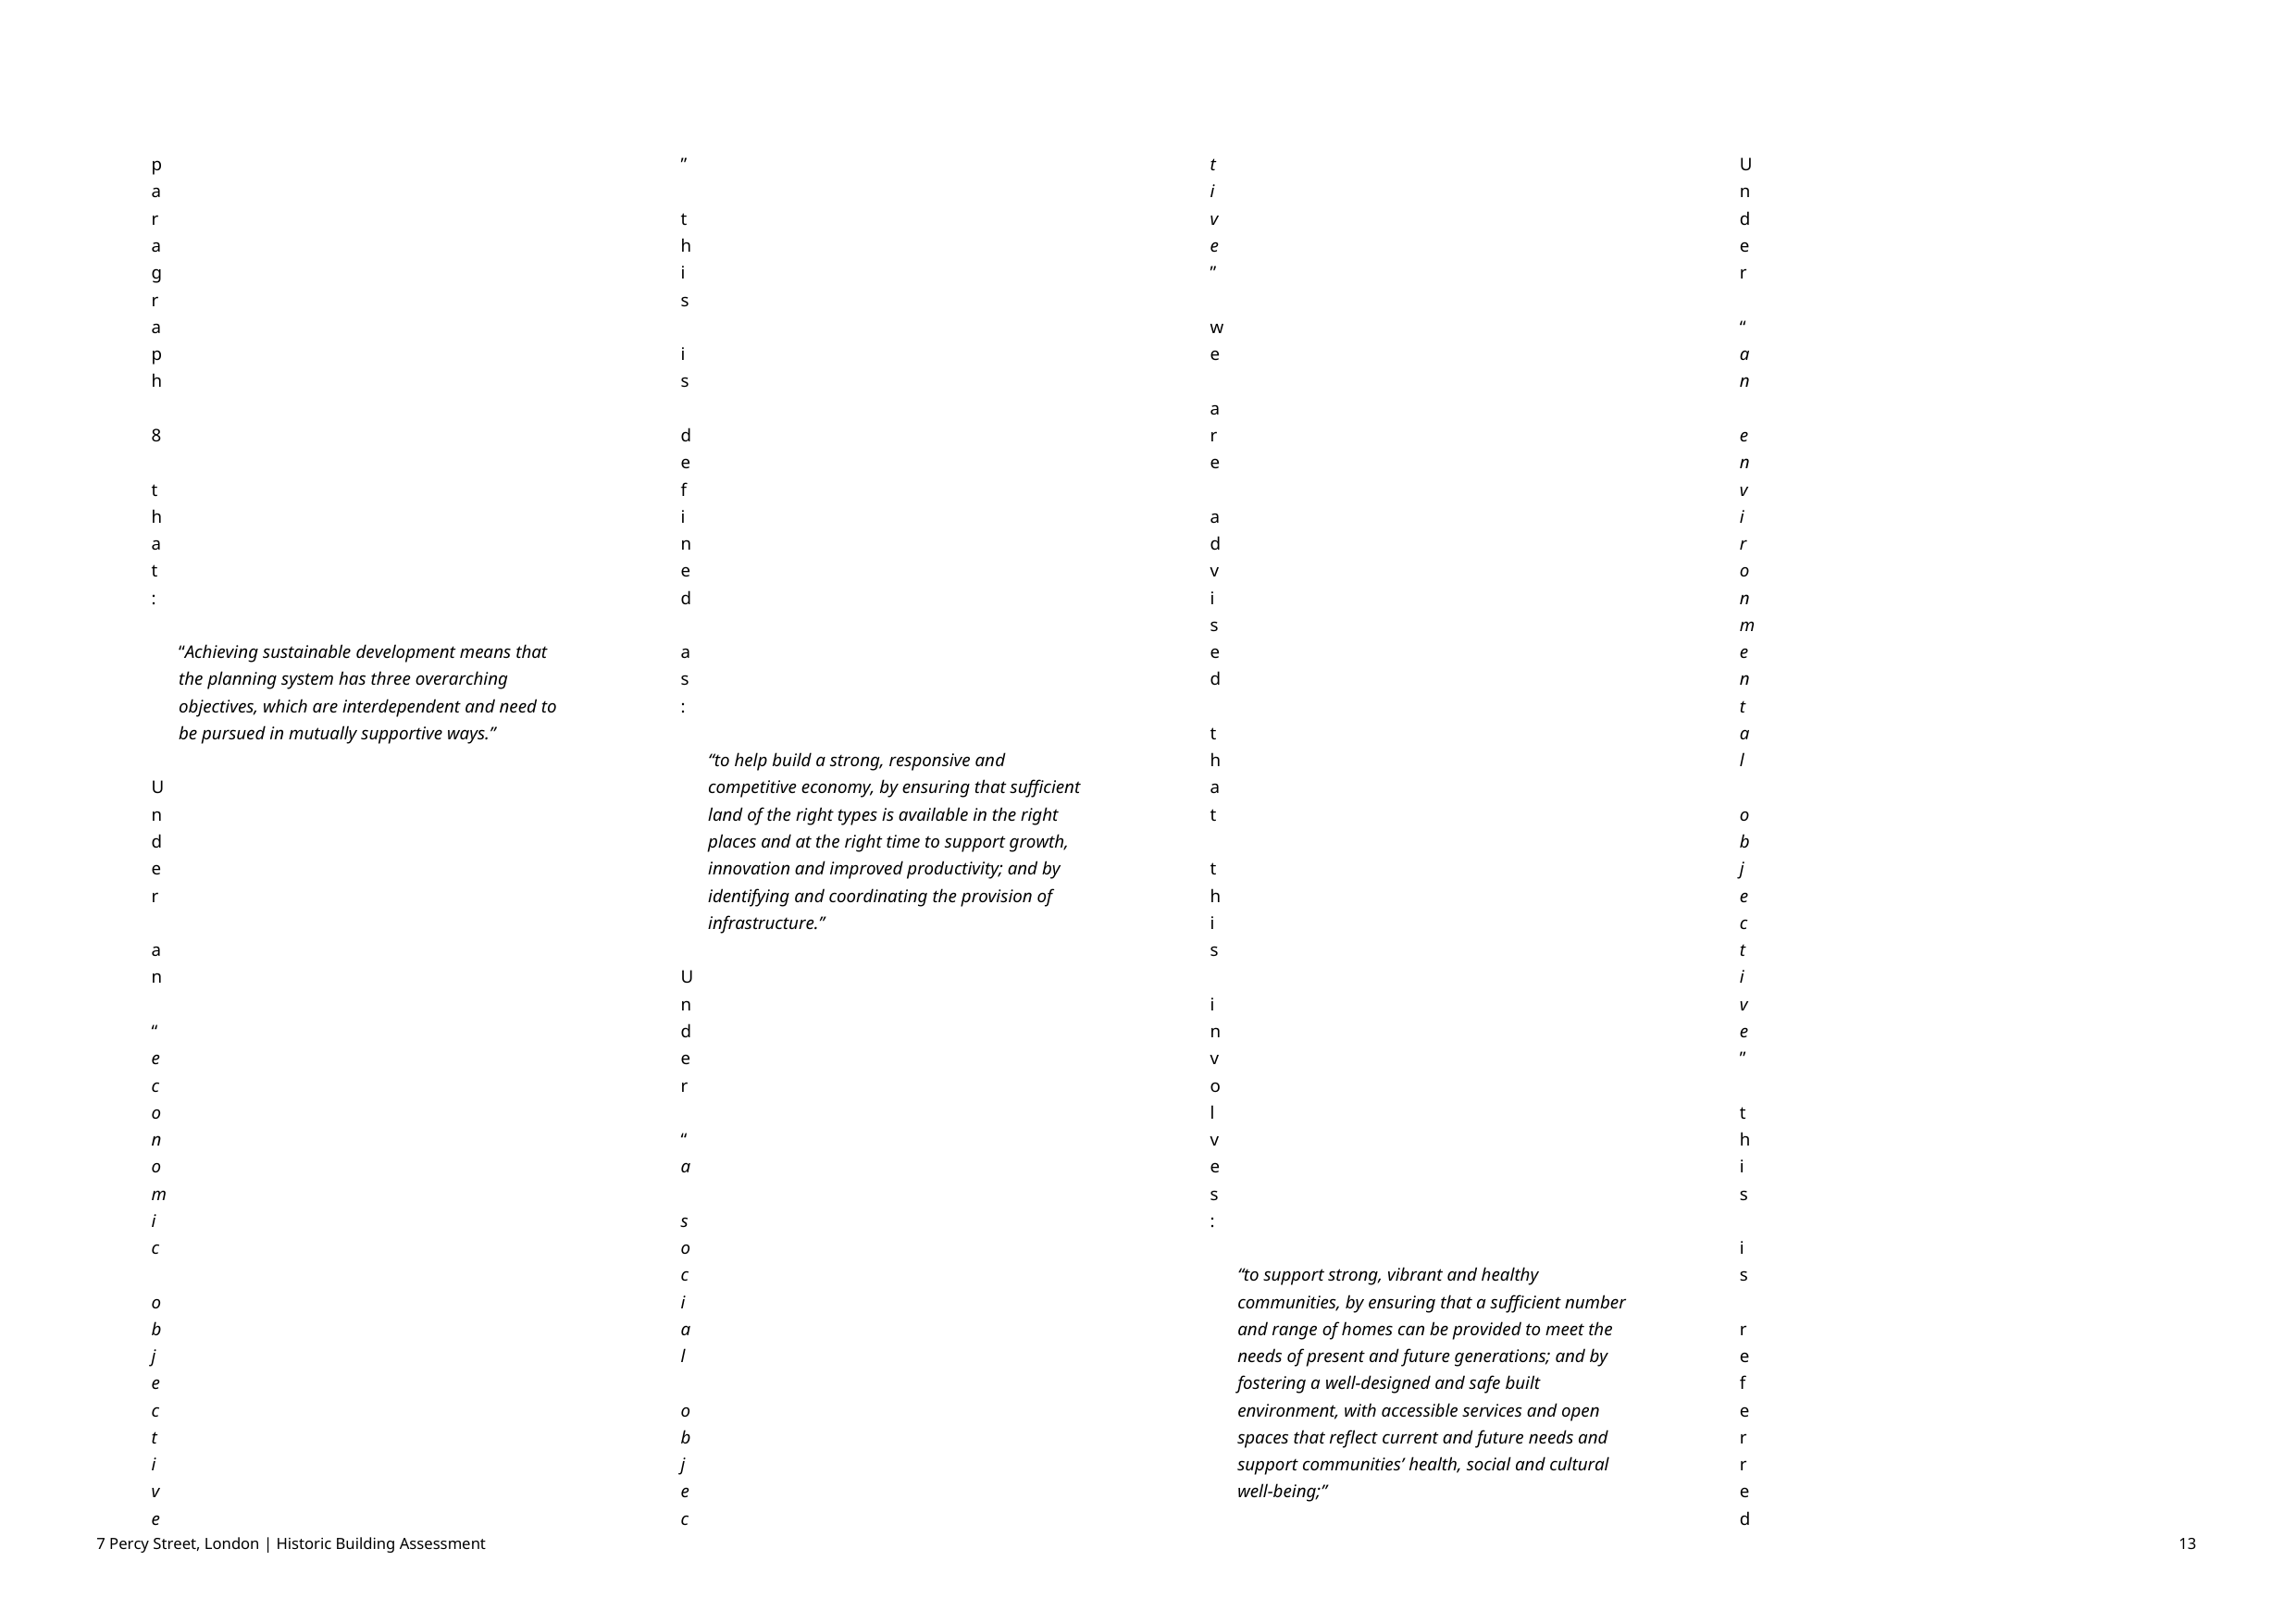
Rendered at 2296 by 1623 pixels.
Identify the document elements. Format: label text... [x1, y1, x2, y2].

text “Achieving sustainable development means that the planning system has three overarching objectives, which are interdependent and need to be pursued in mutually supportive ways.” [179, 639, 575, 745]
text “to support strong, vibrant and healthy communities, by ensuring that a sufficient number and range of homes can be provided to meet the needs of present and future generations; and by fostering a well-designed and safe built environment, with accessible services and open spaces that reflect current and future needs and support communities’ health, social and cultural well-being;” [1237, 1263, 1633, 1503]
text “to help build a strong, responsive and competitive economy, by ensuring that sufficient land of the right types is available in the right places and at the right time to support growth, innovation and improved productivity; and by identifying and coordinating the provision of infrastructure.’’ [708, 748, 1090, 935]
